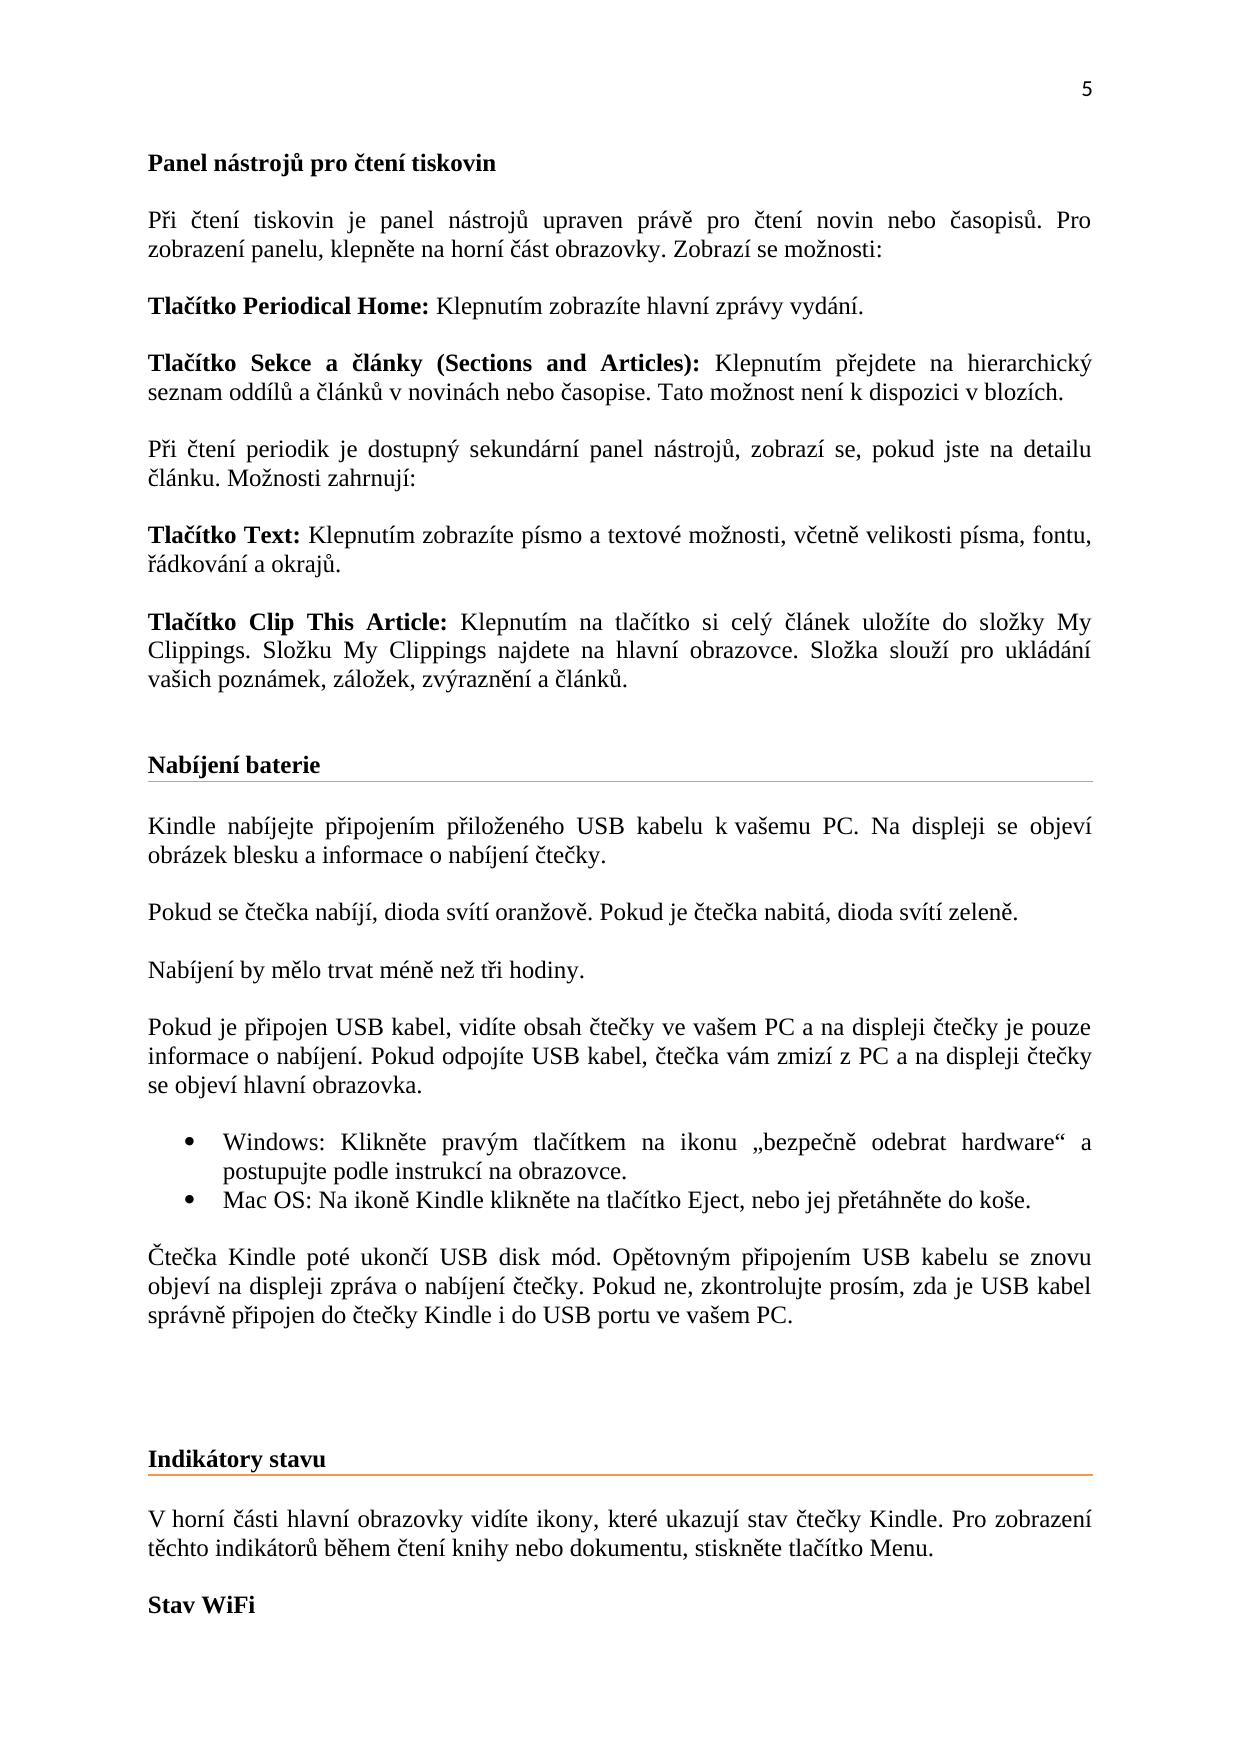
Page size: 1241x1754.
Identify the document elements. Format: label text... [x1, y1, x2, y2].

text Pokud je připojen USB kabel, vidíte obsah čtečky ve vašem PC a na displeji čtečky je pouze informace o nabíjení. Pokud odpojíte USB kabel, čtečka vám zmizí z PC a na displeji čtečky se objeví hlavní obrazovka. [148, 1012, 1093, 1099]
text Při čtení periodik je dostupný sekundární panel nástrojů, zobrazí se, pokud jste na detailu článku. Možnosti zahrnují: [148, 434, 1093, 492]
text Panel nástrojů pro čtení tiskovin [148, 148, 1093, 176]
text Pokud se čtečka nabíjí, dioda svítí oranžově. Pokud je čtečka nabitá, dioda svítí zeleně. [148, 897, 1093, 926]
text Čtečka Kindle poté ukončí USB disk mód. Opětovným připojením USB kabelu se znovu objeví na displeji zpráva o nabíjení čtečky. Pokud ne, zkontrolujte prosím, zda je USB kabel správně připojen do čtečky Kindle i do USB portu ve vašem PC. [148, 1242, 1093, 1329]
text V horní části hlavní obrazovky vidíte ikony, které ukazují stav čtečky Kindle. Pro zobrazení těchto indikátorů během čtení knihy nebo dokumentu, stiskněte tlačítko Menu. [148, 1504, 1093, 1562]
list Windows: Klikněte pravým tlačítkem na ikonu „bezpečně odebrat hardware“ a postupujte podle instrukcí na obrazovce. [185, 1127, 1093, 1185]
text Tlačítko Clip This Article: Klepnutím na tlačítko si celý článek uložíte do složky My Clippings. Složku My Clippings najdete na hlavní obrazovce. Složka slouží pro ukládání vašich poznámek, záložek, zvýraznění a článků. [148, 607, 1093, 693]
text Tlačítko Periodical Home: Klepnutím zobrazíte hlavní zprávy vydání. [148, 291, 1093, 320]
text Indikátory stavu [148, 1444, 1093, 1474]
list Mac OS: Na ikoně Kindle klikněte na tlačítko Eject, nebo jej přetáhněte do koše. [185, 1185, 1093, 1214]
text Nabíjení by mělo trvat méně než tři hodiny. [148, 955, 1093, 984]
text Kindle nabíjejte připojením přiloženého USB kabelu k vašemu PC. Na displeji se objeví obrázek blesku a informace o nabíjení čtečky. [148, 811, 1093, 869]
text Nabíjení baterie [148, 751, 1093, 781]
text Tlačítko Sekce a články (Sections and Articles): Klepnutím přejdete na hierarchický seznam oddílů a článků v novinách nebo časopise. Tato možnost není k dispozici v blozích. [148, 348, 1093, 406]
text Stav WiFi [148, 1591, 1093, 1619]
text Tlačítko Text: Klepnutím zobrazíte písmo a textové možnosti, včetně velikosti písma, fontu, řádkování a okrajů. [148, 521, 1093, 578]
text Při čtení tiskovin je panel nástrojů upraven právě pro čtení novin nebo časopisů. Pro zobrazení panelu, klepněte na horní část obrazovky. Zobrazí se možnosti: [148, 205, 1093, 263]
